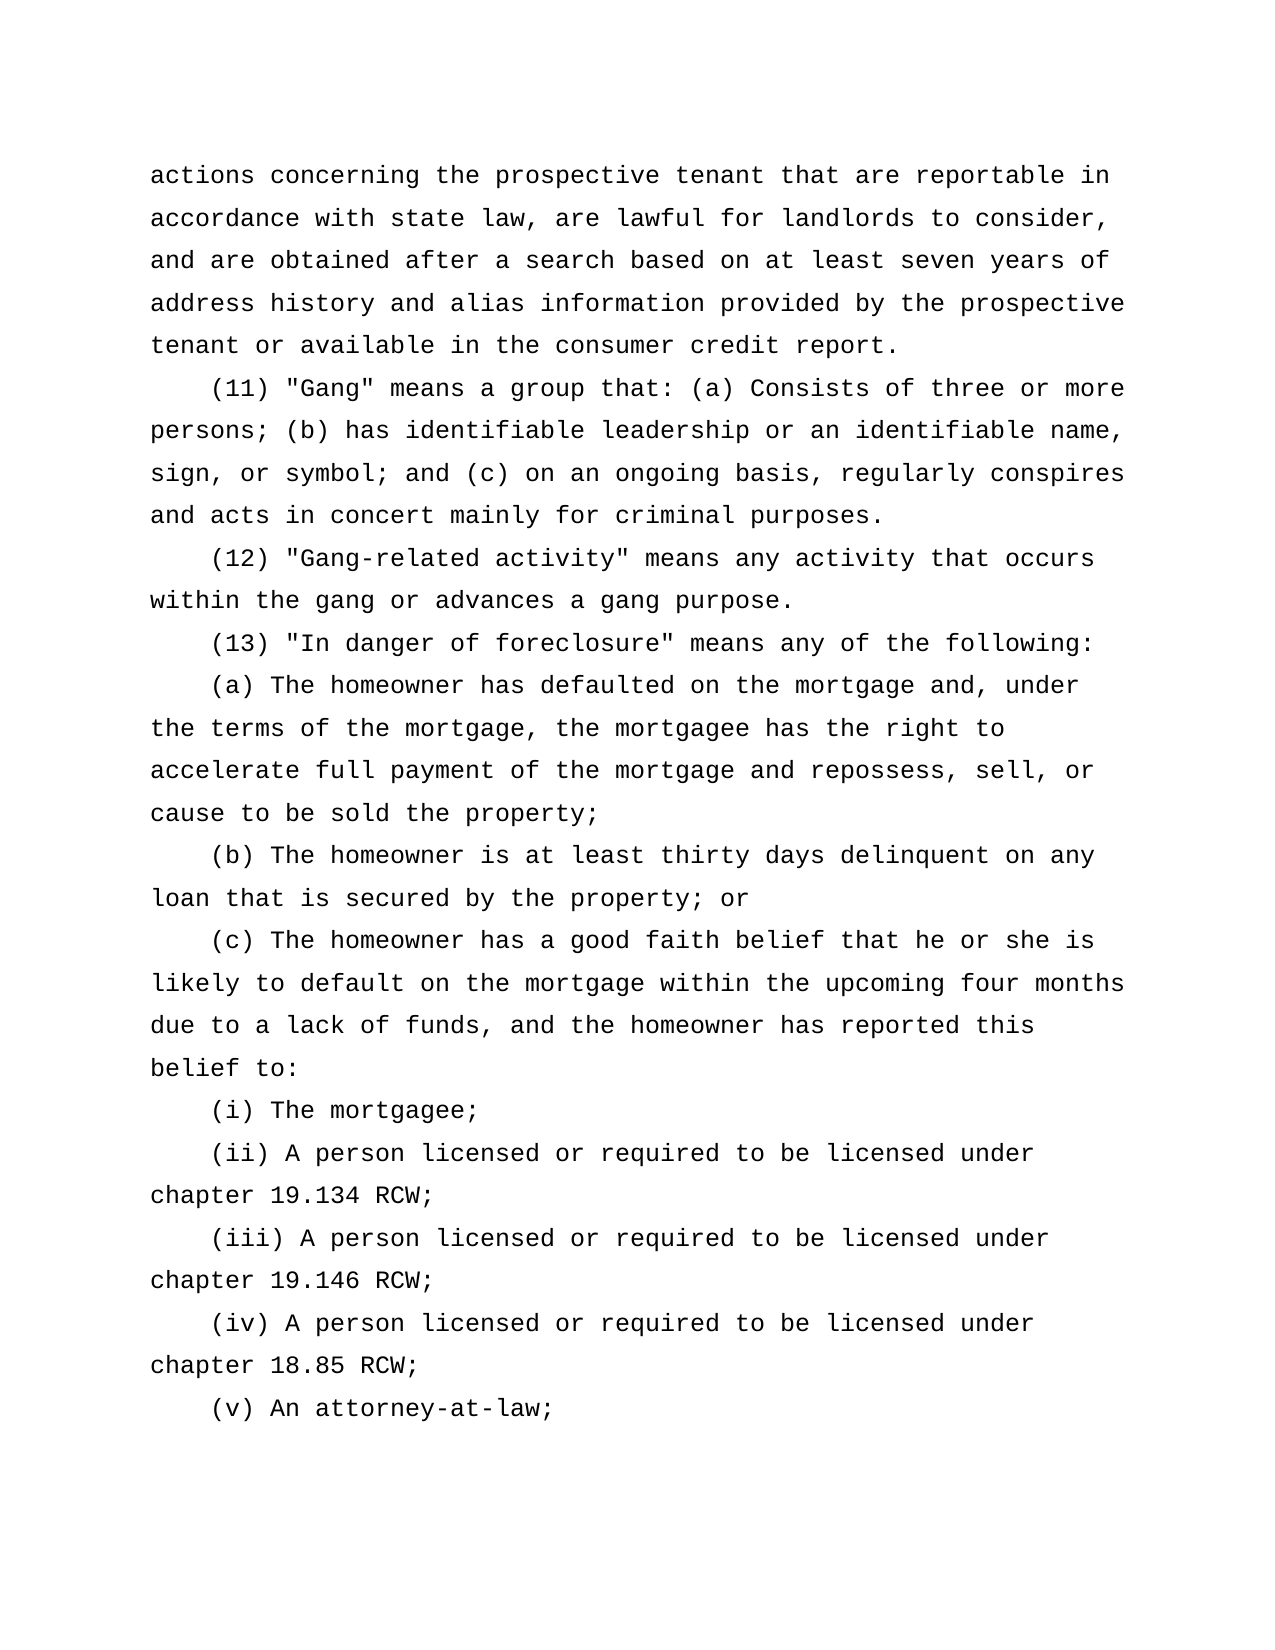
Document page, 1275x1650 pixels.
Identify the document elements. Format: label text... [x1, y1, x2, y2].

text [150, 150, 1125, 362]
text (c) The homeowner has a good faith belief that he or she is likely to default on the mortgage within the upcoming four months due to a lack of funds, and the homeowner has reported this belief to: [150, 915, 1125, 1085]
text (12) "Gang-related activity" means any activity that occurs within the gang or advances a gang purpose. [150, 532, 1125, 617]
text (iv) A person licensed or required to be licensed under chapter 18.85 RCW; [150, 1297, 1125, 1382]
text (13) "In danger of foreclosure" means any of the following: [150, 617, 1125, 660]
text (11) "Gang" means a group that: (a) Consists of three or more persons; (b) has identifiable leadership or an identifiable name, sign, or symbol; and (c) on an ongoing basis, regularly conspires and acts in concert mainly for criminal purposes. [150, 362, 1125, 532]
text (iii) A person licensed or required to be licensed under chapter 19.146 RCW; [150, 1212, 1125, 1297]
text (i) The mortgagee; [150, 1085, 1125, 1127]
text (v) An attorney-at-law; [150, 1382, 1125, 1425]
text (ii) A person licensed or required to be licensed under chapter 19.134 RCW; [150, 1127, 1125, 1212]
text (b) The homeowner is at least thirty days delinquent on any loan that is secured by the property; or [150, 830, 1125, 915]
text (a) The homeowner has defaulted on the mortgage and, under the terms of the mortgage, the mortgagee has the right to accelerate full payment of the mortgage and repossess, sell, or cause to be sold the property; [150, 660, 1125, 830]
